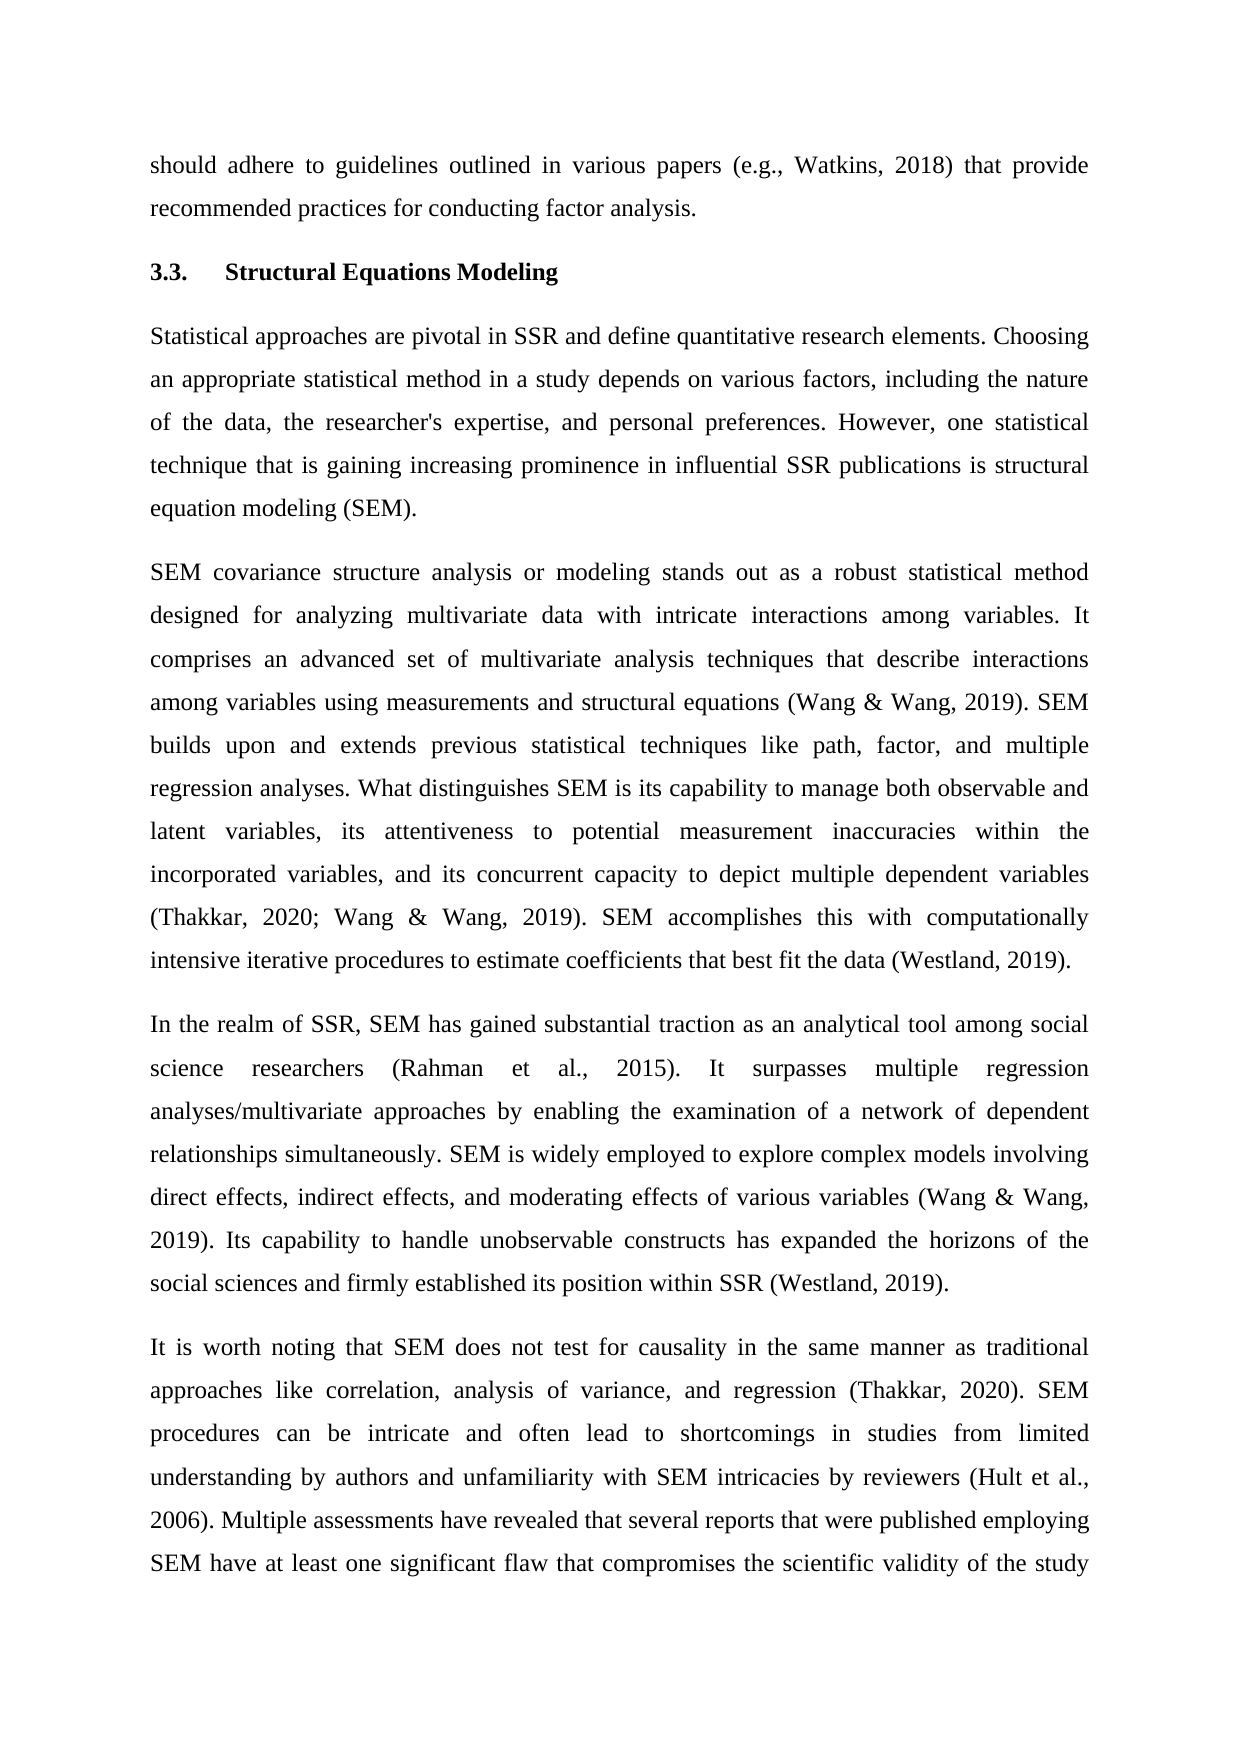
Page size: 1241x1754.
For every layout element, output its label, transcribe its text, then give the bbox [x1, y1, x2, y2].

text SEM covariance structure analysis or modeling stands out as a robust statistical method designed for analyzing multivariate data with intricate interactions among variables. It comprises an advanced set of multivariate analysis techniques that describe interactions among variables using measurements and structural equations (Wang & Wang, 2019). SEM builds upon and extends previous statistical techniques like path, factor, and multiple regression analyses. What distinguishes SEM is its capability to manage both observable and latent variables, its attentiveness to potential measurement inaccuracies within the incorporated variables, and its concurrent capacity to depict multiple dependent variables (Thakkar, 2020; Wang & Wang, 2019). SEM accomplishes this with computationally intensive iterative procedures to estimate coefficients that best fit the data (Westland, 2019). [150, 557, 1090, 974]
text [150, 1332, 1090, 1577]
text In the realm of SSR, SEM has gained substantial traction as an analytical tool among social science researchers (Rahman et al., 2015). It surpasses multiple regression analyses/multivariate approaches by enabling the examination of a network of dependent relationships simultaneously. SEM is widely employed to explore complex models involving direct effects, indirect effects, and moderating effects of various variables (Wang & Wang, 2019). Its capability to handle unobservable constructs has expanded the horizons of the social sciences and firmly established its position within SSR (Westland, 2019). [150, 1009, 1090, 1297]
text Statistical approaches are pivotal in SSR and define quantitative research elements. Choosing an appropriate statistical method in a study depends on various factors, including the nature of the data, the researcher's expertise, and personal preferences. However, one statistical technique that is gaining increasing prominence in influential SSR publications is structural equation modeling (SEM). [150, 321, 1090, 522]
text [150, 150, 1090, 222]
text 3.3. Structural Equations Modeling [150, 257, 1090, 286]
